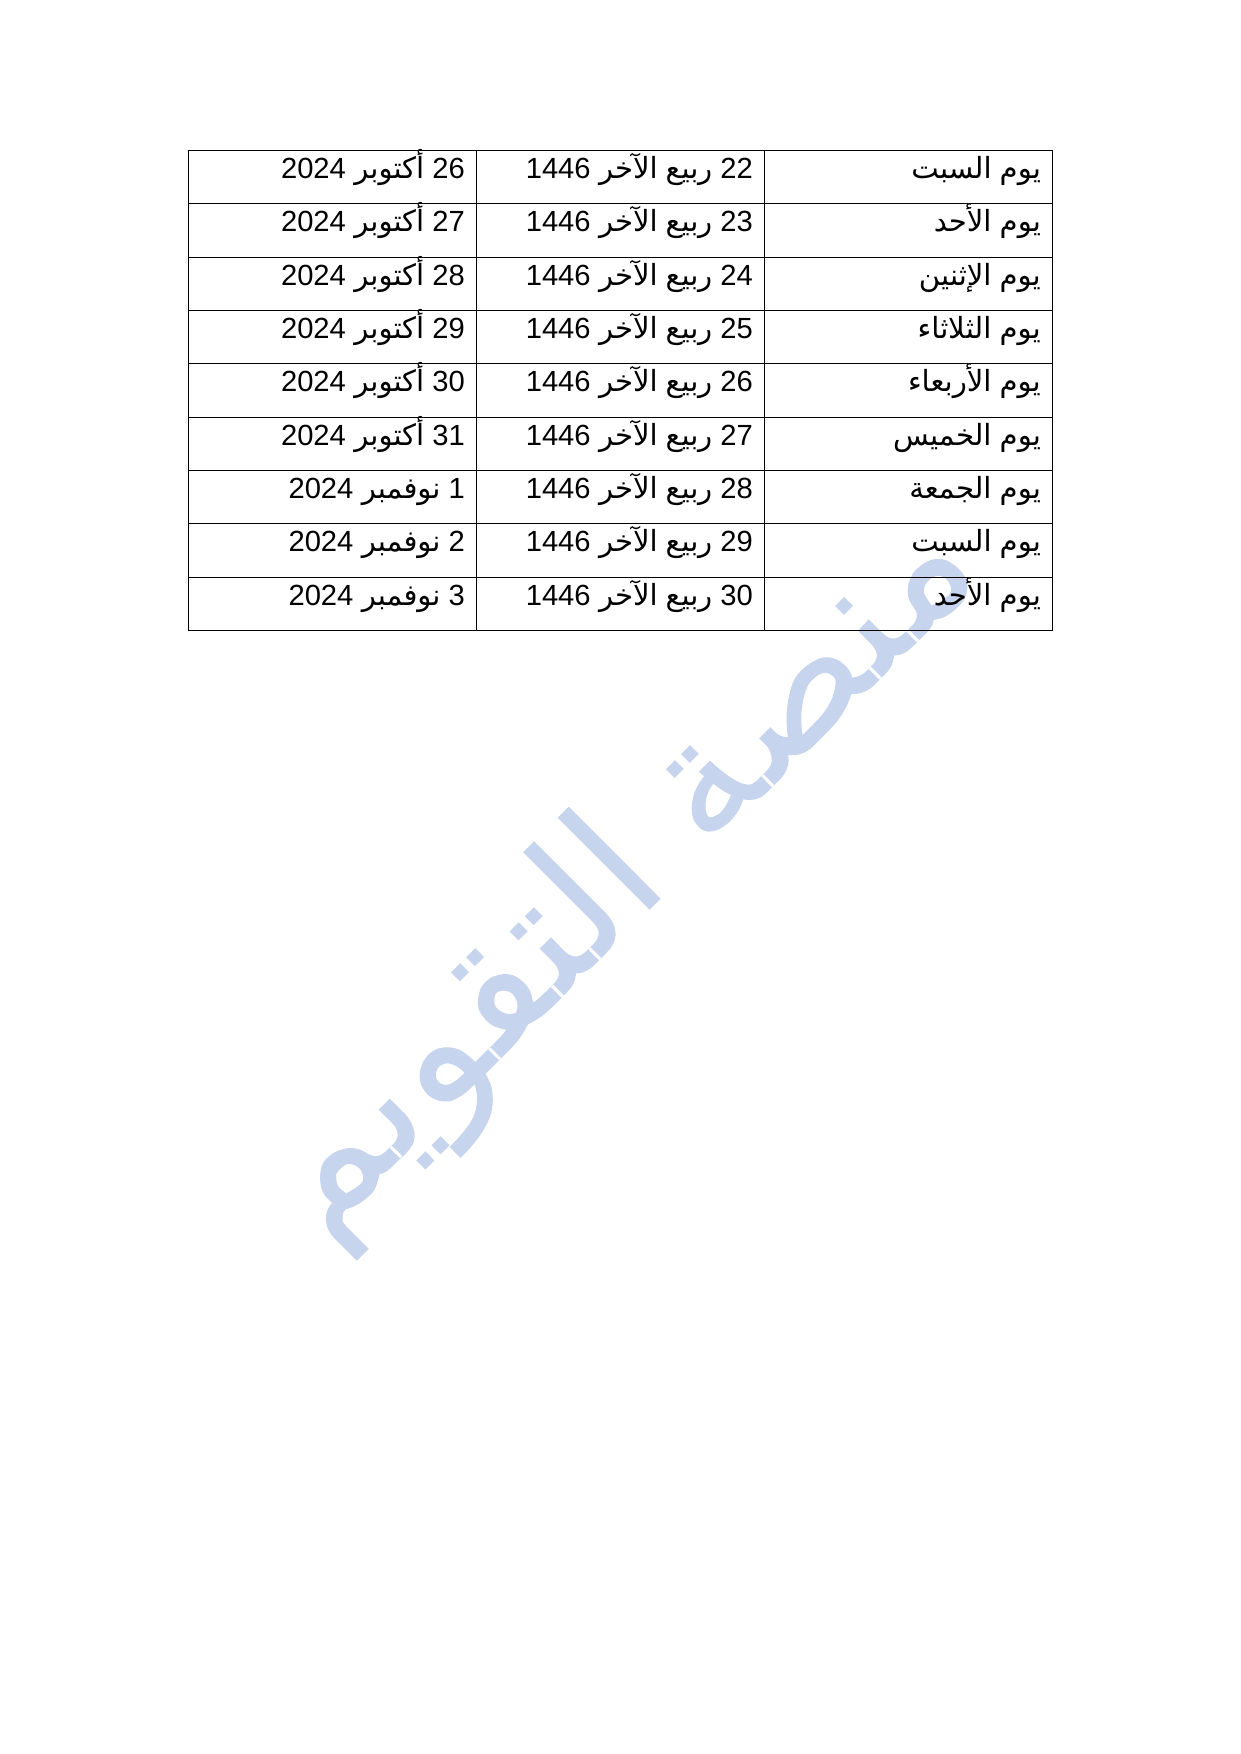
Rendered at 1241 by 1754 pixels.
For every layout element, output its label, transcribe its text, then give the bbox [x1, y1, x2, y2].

table_cell 30 ربيع الآخر 1446 [477, 578, 764, 630]
table_cell يوم الأحد [765, 204, 1052, 257]
table_cell 23 ربيع الآخر 1446 [477, 204, 764, 257]
table_cell يوم الأربعاء [765, 364, 1052, 417]
table_cell 30 أكتوبر 2024 [189, 364, 476, 417]
table_cell 1 نوفمبر 2024 [189, 471, 476, 523]
table_cell 27 أكتوبر 2024 [189, 204, 476, 257]
table_cell 24 ربيع الآخر 1446 [477, 258, 764, 310]
table_cell يوم الإثنين [765, 258, 1052, 310]
table_cell 25 ربيع الآخر 1446 [477, 311, 764, 363]
table_cell 26 ربيع الآخر 1446 [477, 364, 764, 417]
table_cell 22 ربيع الآخر 1446 [477, 151, 764, 203]
table_cell يوم السبت [765, 524, 1052, 577]
table_cell 27 ربيع الآخر 1446 [477, 418, 764, 470]
table_cell 31 أكتوبر 2024 [189, 418, 476, 470]
table_cell 3 نوفمبر 2024 [189, 578, 476, 630]
table_cell 29 ربيع الآخر 1446 [477, 524, 764, 577]
table_cell 29 أكتوبر 2024 [189, 311, 476, 363]
table_cell يوم الخميس [765, 418, 1052, 470]
table_cell يوم الأحد [765, 578, 1052, 630]
table_cell 26 أكتوبر 2024 [189, 151, 476, 203]
table_cell يوم الجمعة [765, 471, 1052, 523]
table_cell يوم السبت [765, 151, 1052, 203]
table_cell 2 نوفمبر 2024 [189, 524, 476, 577]
table_cell 28 أكتوبر 2024 [189, 258, 476, 310]
table_cell يوم الثلاثاء [765, 311, 1052, 363]
table_cell 28 ربيع الآخر 1446 [477, 471, 764, 523]
